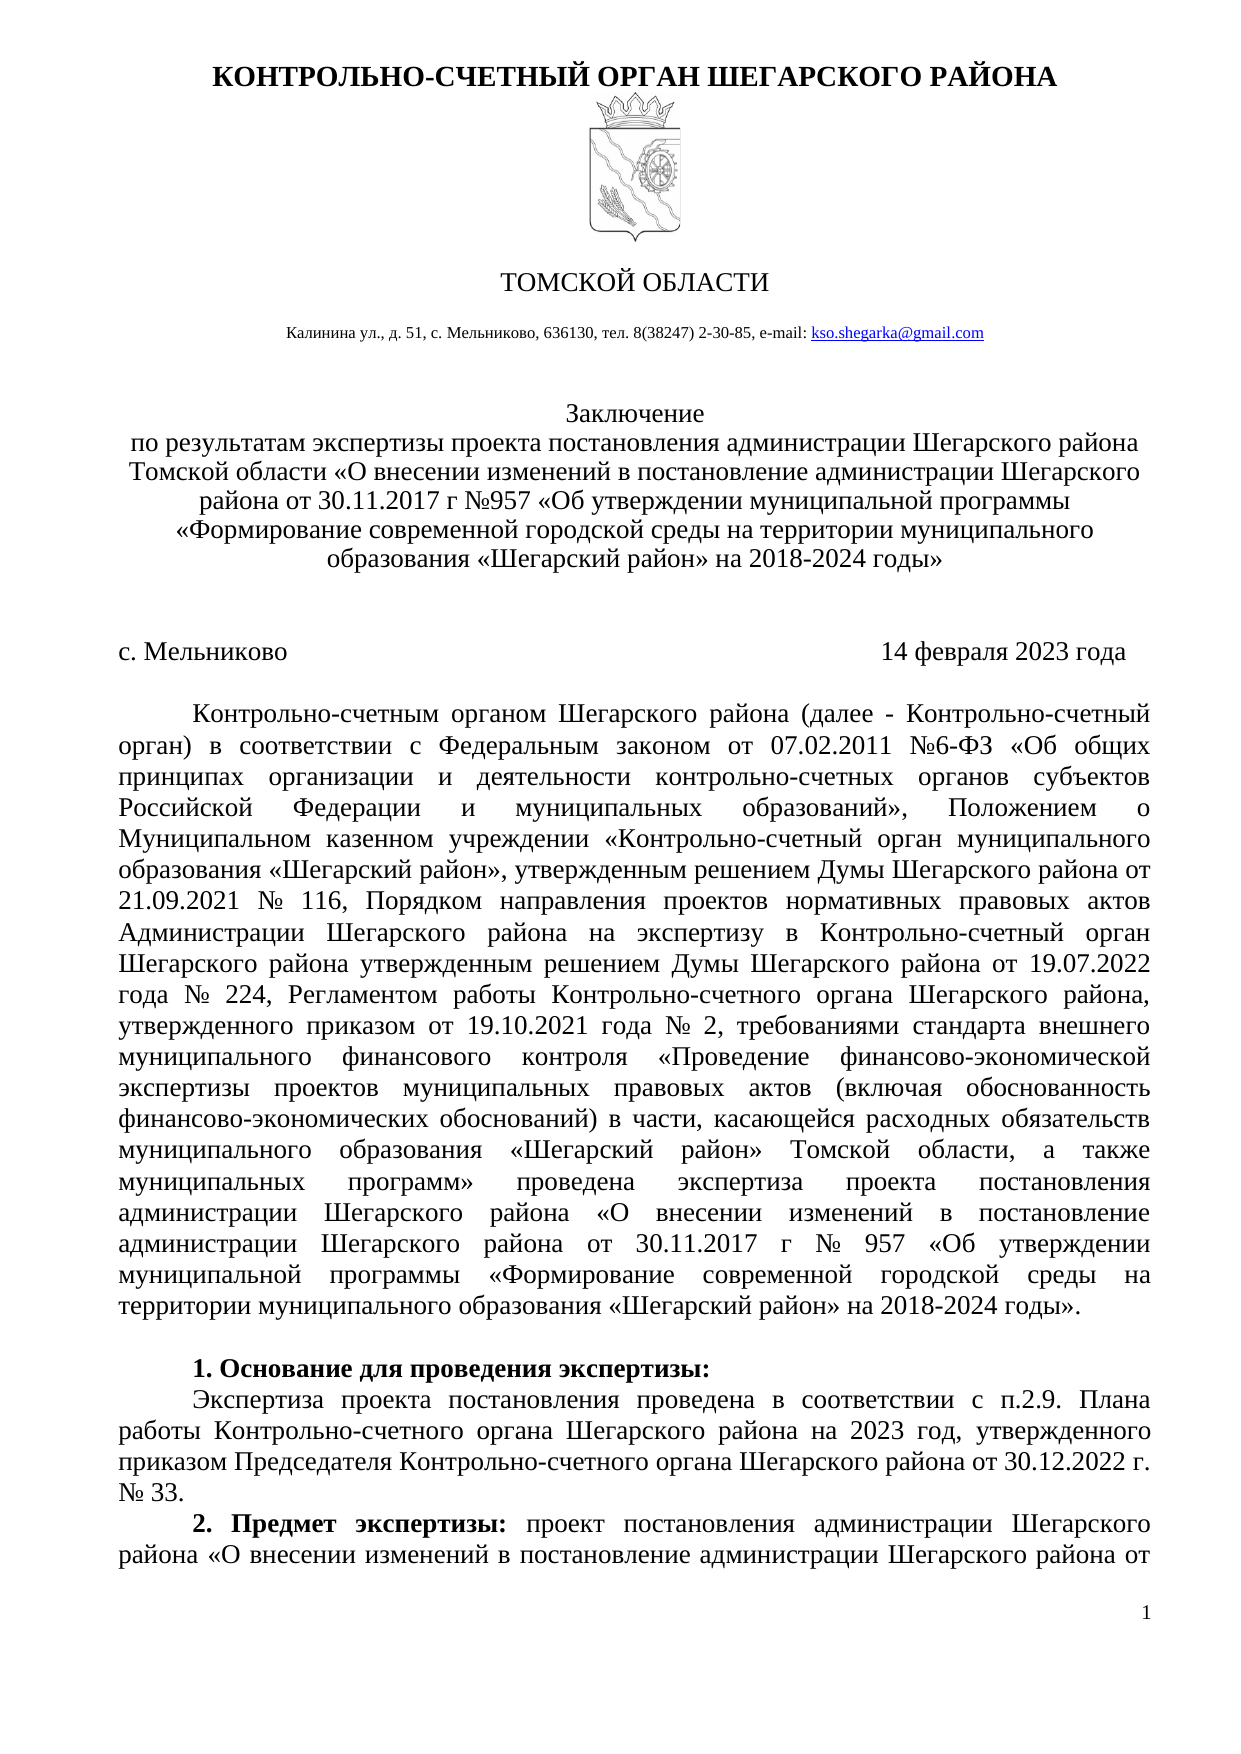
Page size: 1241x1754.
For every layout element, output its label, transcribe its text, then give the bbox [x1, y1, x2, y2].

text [118, 1507, 1152, 1570]
text с. Мельниково 14 февраля 2023 года [118, 635, 1152, 666]
text Заключение [118, 397, 1152, 428]
text КОНТРОЛЬНО-СЧЕТНЫЙ ОРГАН ШЕГАРСКОГО РАЙОНА [118, 59, 1152, 93]
text Контрольно-счетным органом Шегарского района (далее - Контрольно-счетный орган) в соответствии с Федеральным законом от 07.02.2011 №6-ФЗ «Об общих принципах организации и деятельности контрольно-счетных органов субъектов Российской Федерации и муниципальных образований», Положением о Муниципальном казенном учреждении «Контрольно-счетный орган муниципального образования «Шегарский район», утвержденным решением Думы Шегарского района от 21.09.2021 № 116, Порядком направления проектов нормативных правовых актов Администрации Шегарского района на экспертизу в Контрольно-счетный орган Шегарского района утвержденным решением Думы Шегарского района от 19.07.2022 года № 224, Регламентом работы Контрольно-счетного органа Шегарского района, утвержденного приказом от 19.10.2021 года № 2, требованиями стандарта внешнего муниципального финансового контроля «Проведение финансово-экономической экспертизы проектов муниципальных правовых актов (включая обоснованность финансово-экономических обоснований) в части, касающейся расходных обязательств муниципального образования «Шегарский район» Томской области, а также муниципальных программ» проведена экспертиза проекта постановления администрации Шегарского района «О внесении изменений в постановление администрации Шегарского района от 30.11.2017 г № 957 «Об утверждении муниципальной программы «Формирование современной городской среды на территории муниципального образования «Шегарский район» на 2018-2024 годы». [118, 698, 1152, 1321]
text Экспертиза проекта постановления проведена в соответствии с п.2.9. Плана работы Контрольно-счетного органа Шегарского района на 2023 год, утвержденного приказом Председателя Контрольно-счетного органа Шегарского района от 30.12.2022 г. № 33. [118, 1383, 1152, 1507]
picture [589, 92, 681, 242]
text Калинина ул., д. 51, с. Мельниково, 636130, тел. 8(38247) 2-30-85, е-mail: kso.shegarka@gmail.com [118, 323, 1152, 342]
text ТОМСКОЙ ОБЛАСТИ [118, 267, 1152, 298]
text 1. Основание для проведения экспертизы: [118, 1352, 1152, 1383]
text по результатам экспертизы проекта постановления администрации Шегарского района Томской области «О внесении изменений в постановление администрации Шегарского района от 30.11.2017 г №957 «Об утверждении муниципальной программы «Формирование современной городской среды на территории муниципального образования «Шегарский район» на 2018-2024 годы» [118, 428, 1152, 573]
